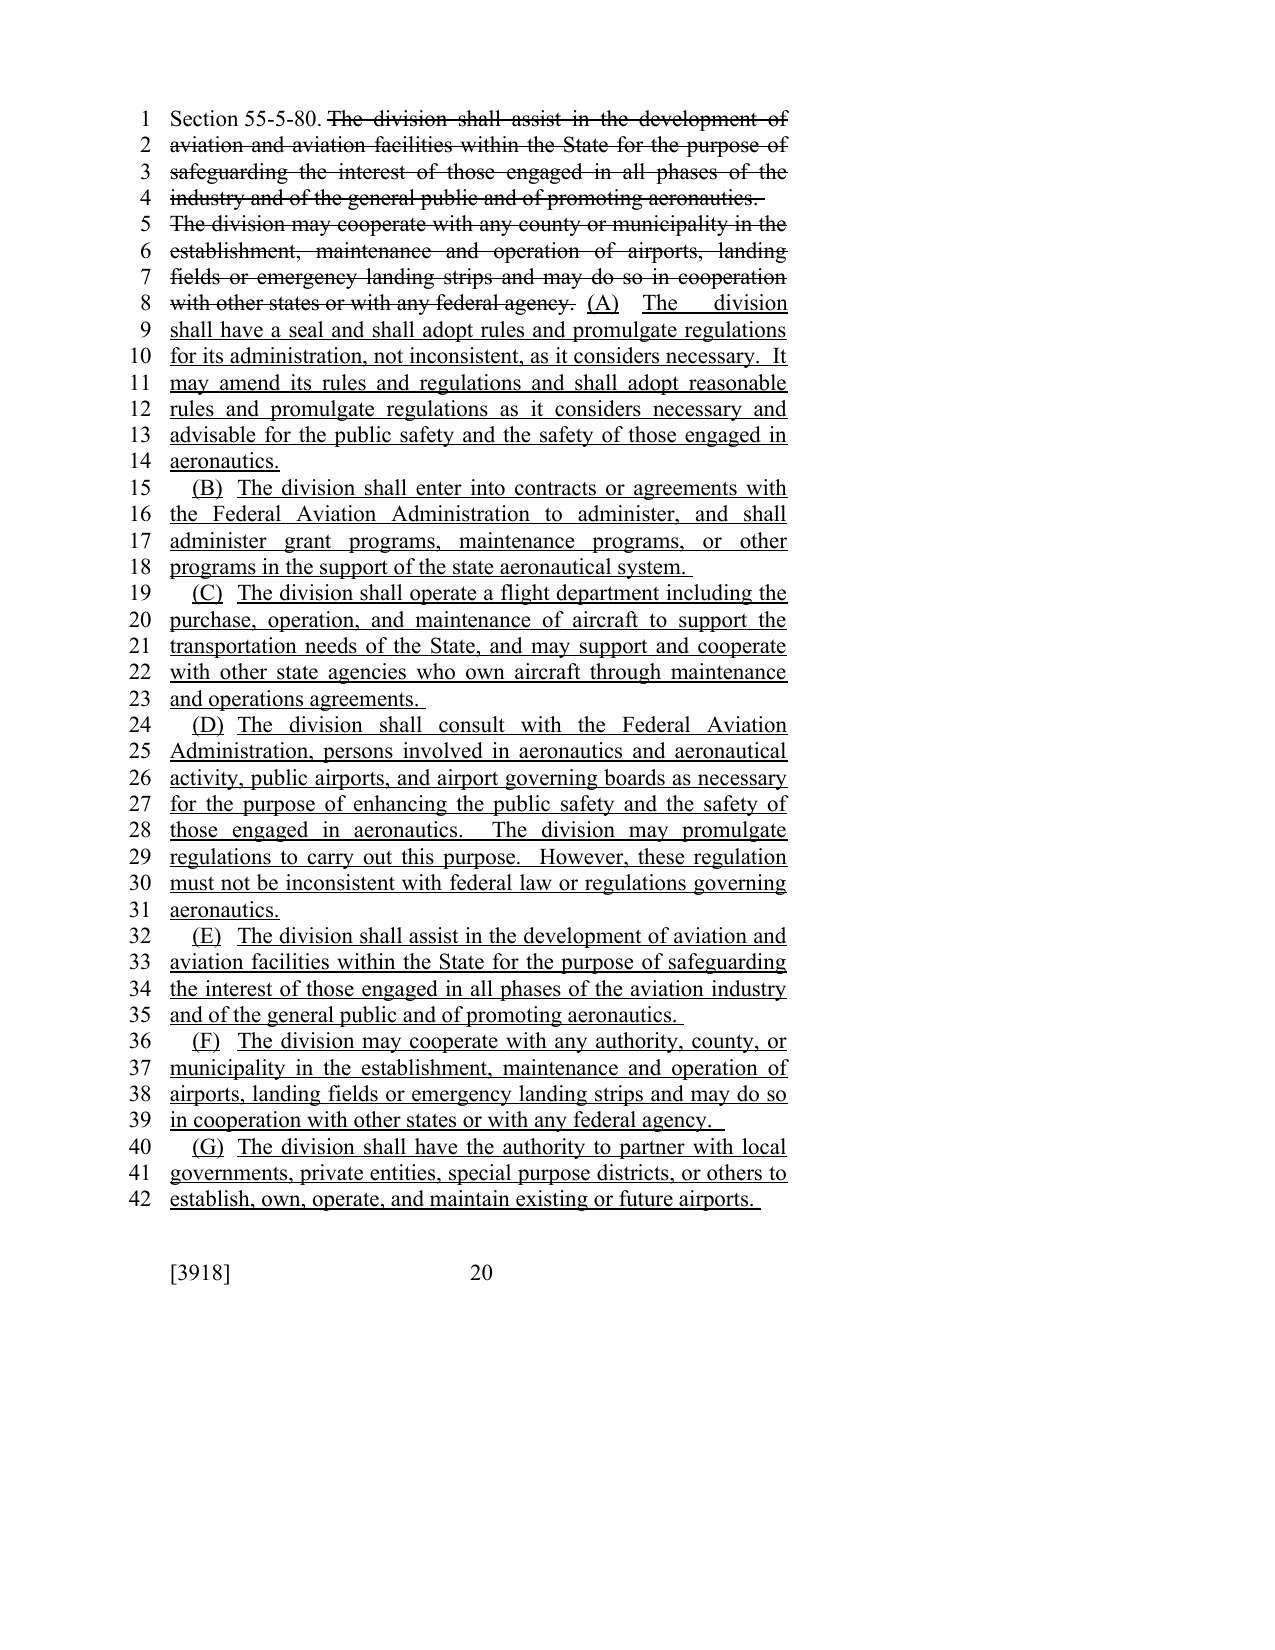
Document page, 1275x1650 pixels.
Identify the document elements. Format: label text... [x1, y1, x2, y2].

text (F) The division may cooperate with any authority, county, or municipality in the establishment, maintenance and operation of airports, landing fields or emergency landing strips and may do so in cooperation with other states or with any federal agency. [169, 1078, 787, 1103]
text Section 55-5-80. The division shall assist in the development of aviation and aviation facilities within the State for the purpose of safeguarding the interest of those engaged in all phases of the industry and of the general public and of promoting aeronautics. [169, 105, 787, 146]
text (D) The division shall consult with the Federal Aviation Administration, persons involved in aeronautics and aeronautical activity, public airports, and airport governing boards as necessary for the purpose of enhancing the public safety and the safety of those engaged in aeronautics. The division may promulgate regulations to carry out this purpose. However, these regulation must not be inconsistent with federal law or regulations governing aeronautics. [169, 711, 787, 760]
text (B) The division shall enter into contracts or agreements with the Federal Aviation Administration to administer, and shall administer grant programs, maintenance programs, or other programs in the support of the state aeronautical system. [169, 474, 787, 523]
text (E) The division shall assist in the development of aviation and aviation facilities within the State for the purpose of safeguarding the interest of those engaged in all phases of the aviation industry and of the general public and of promoting aeronautics. [169, 922, 787, 971]
text (F) The division may cooperate with any authority, county, or municipality in the establishment, maintenance and operation of airports, landing fields or emergency landing strips and may do so in cooperation with other states or with any federal agency. [169, 1104, 787, 1133]
text (F) The division may cooperate with any authority, county, or municipality in the establishment, maintenance and operation of airports, landing fields or emergency landing strips and may do so in cooperation with other states or with any federal agency. [169, 1027, 787, 1077]
text (C) The division shall operate a flight department including the purchase, operation, and maintenance of aircraft to support the transportation needs of the State, and may support and cooperate with other state agencies who own aircraft through maintenance and operations agreements. [169, 579, 787, 629]
text (E) The division shall assist in the development of aviation and aviation facilities within the State for the purpose of safeguarding the interest of those engaged in all phases of the aviation industry and of the general public and of promoting aeronautics. [169, 972, 787, 998]
text (C) The division shall operate a flight department including the purchase, operation, and maintenance of aircraft to support the transportation needs of the State, and may support and cooperate with other state agencies who own aircraft through maintenance and operations agreements. [169, 682, 787, 711]
text (E) The division shall assist in the development of aviation and aviation facilities within the State for the purpose of safeguarding the interest of those engaged in all phases of the aviation industry and of the general public and of promoting aeronautics. [169, 999, 787, 1027]
text The division may cooperate with any county or municipality in the establishment, maintenance and operation of airports, landing fields or emergency landing strips and may do so in cooperation with other states or with any federal agency. (A) The division shall have a seal and shall adopt rules and promulgate regulations for its administration, not inconsistent, as it considers necessary. It may amend its rules and regulations and shall adopt reasonable rules and promulgate regulations as it considers necessary and advisable for the public safety and the safety of those engaged in aeronautics. [169, 279, 787, 339]
text (G) The division shall have the authority to partner with local governments, private entities, special purpose districts, or others to establish, own, operate, and maintain existing or future airports. [169, 1133, 787, 1182]
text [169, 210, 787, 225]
text (B) The division shall enter into contracts or agreements with the Federal Aviation Administration to administer, and shall administer grant programs, maintenance programs, or other programs in the support of the state aeronautical system. [169, 524, 787, 550]
text Section 55-5-80. The division shall assist in the development of aviation and aviation facilities within the State for the purpose of safeguarding the interest of those engaged in all phases of the industry and of the general public and of promoting aeronautics. [169, 173, 787, 210]
text (B) The division shall enter into contracts or agreements with the Federal Aviation Administration to administer, and shall administer grant programs, maintenance programs, or other programs in the support of the state aeronautical system. [169, 551, 787, 579]
text (G) The division shall have the authority to partner with local governments, private entities, special purpose districts, or others to establish, own, operate, and maintain existing or future airports. [169, 1183, 787, 1212]
